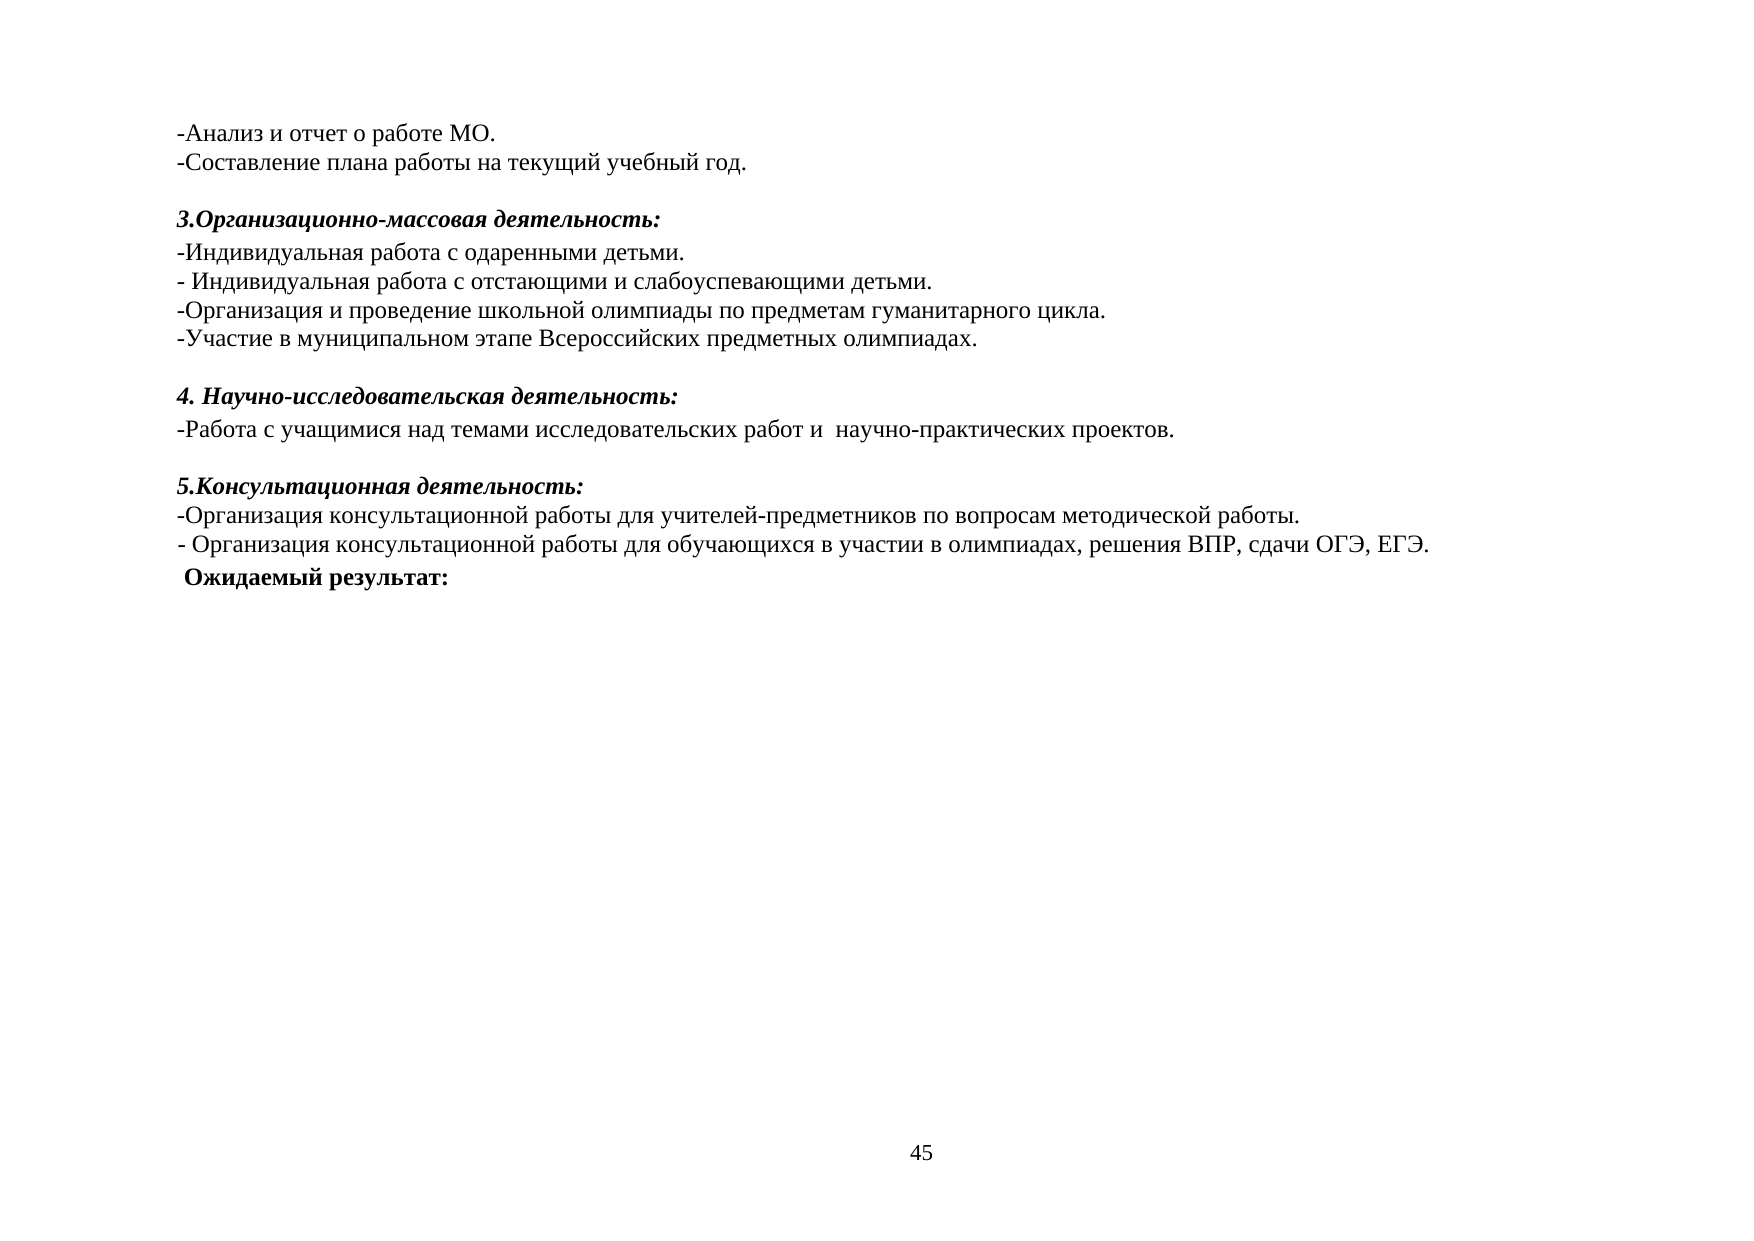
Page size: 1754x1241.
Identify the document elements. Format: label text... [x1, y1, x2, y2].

text -Работа с учащимися над темами исследовательских работ и научно-практических проектов. [177, 414, 1659, 442]
text Ожидаемый результат: [177, 562, 1659, 591]
text -Анализ и отчет о работе МО. [177, 118, 1659, 147]
text -Участие в муниципальном этапе Всероссийских предметных олимпиадах. [177, 323, 1659, 352]
text 4. Научно-исследовательская деятельность: [177, 381, 1665, 410]
text -Индивидуальная работа с одаренными детьми. [177, 237, 1659, 266]
text -Составление плана работы на текущий учебный год. [177, 147, 1659, 176]
text 5.Консультационная деятельность: [177, 471, 1659, 500]
text -Организация и проведение школьной олимпиады по предметам гуманитарного цикла. [177, 295, 1659, 323]
text - Индивидуальная работа с отстающими и слабоуспевающими детьми. [177, 266, 1659, 295]
text 3.Организационно-массовая деятельность: [177, 204, 1665, 233]
text -Организация консультационной работы для учителей-предметников по вопросам методической работы. [177, 500, 1659, 529]
list Организация консультационной работы для обучающихся в участии в олимпиадах, решения ВПР, сдачи ОГЭ, ЕГЭ. [177, 529, 1659, 557]
